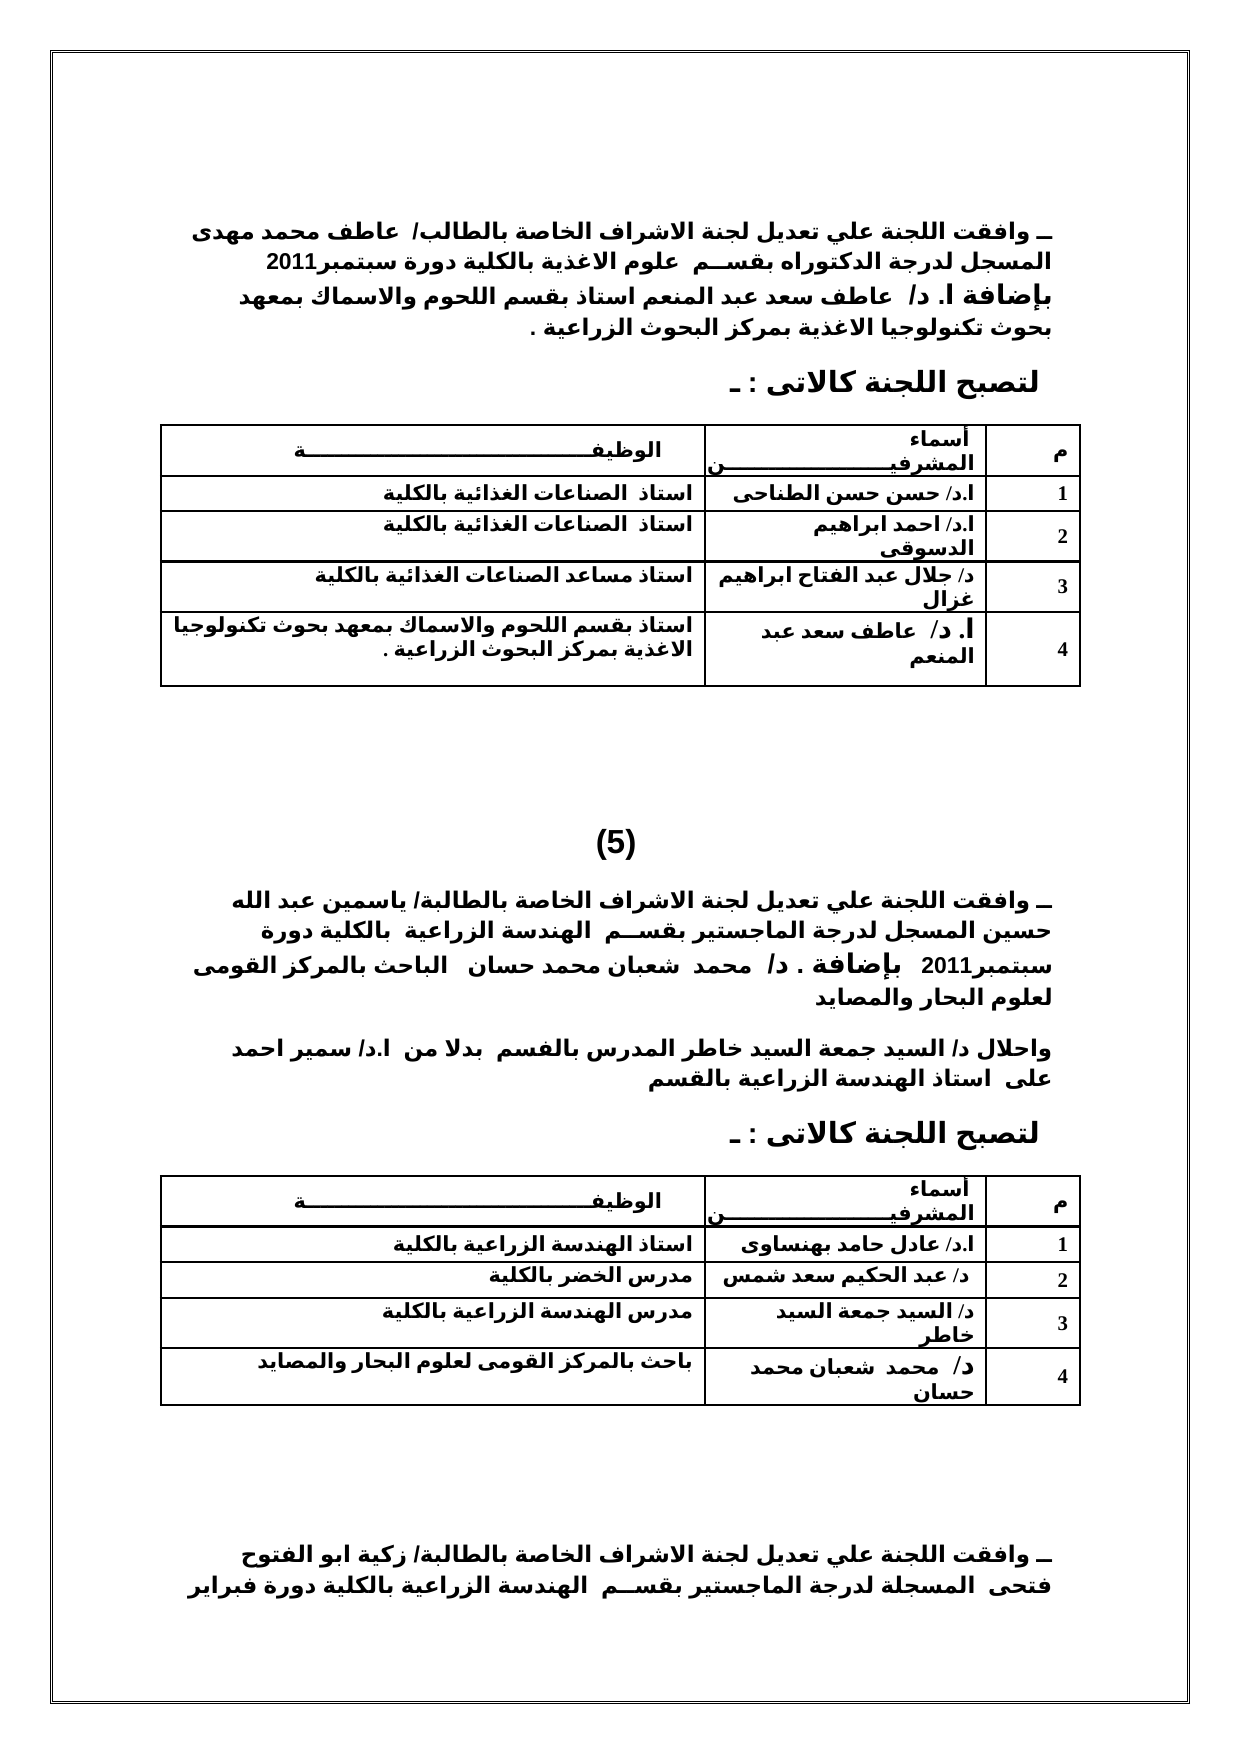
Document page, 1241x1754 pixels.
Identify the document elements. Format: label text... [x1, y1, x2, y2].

text لتصبح اللجنة كالاتى : ـ [187, 1116, 1053, 1149]
text (5) [187, 822, 1053, 861]
table_cell د/ عبد الحكيم سعد شمس [706, 1263, 985, 1297]
table_header م [987, 426, 1079, 474]
table_header الوظيفــــــــــــــــــــــــــــــــــــــــة [162, 426, 704, 474]
table_cell د/ محمد شعبان محمد حسان [706, 1349, 985, 1404]
table_cell 1 [987, 477, 1079, 510]
table_cell د/ السيد جمعة السيد خاطر [706, 1299, 985, 1347]
table_header م [987, 1177, 1079, 1225]
text واحلال د/ السيد جمعة السيد خاطر المدرس بالفسم بدلا من ا.د/ سمير احمد على استاذ الهندسة الزراعية بالقسم [187, 1034, 1053, 1091]
table_cell 2 [987, 1263, 1079, 1297]
table_header الوظيفــــــــــــــــــــــــــــــــــــــــة [162, 1177, 704, 1225]
table_header أسماء المشرفيـــــــــــــــــــــــن [706, 1177, 985, 1225]
table_cell مدرس الخضر بالكلية [162, 1263, 704, 1297]
text ــ وافقت اللجنة علي تعديل لجنة الاشراف الخاصة بالطالب/ عاطف محمد مهدى المسجل لدرجة الدكتوراه بقســم علوم الاغذية بالكلية دورة سبتمبر2011 بإضافة ا. د/ عاطف سعد عبد المنعم استاذ بقسم اللحوم والاسماك بمعهد بحوث تكنولوجيا الاغذية بمركز البحوث الزراعية . [187, 218, 1053, 340]
table_cell 3 [987, 1299, 1079, 1347]
text ــ وافقت اللجنة علي تعديل لجنة الاشراف الخاصة بالطالبة/ ياسمين عبد الله حسين المسجل لدرجة الماجستير بقســم الهندسة الزراعية بالكلية دورة سبتمبر2011 بإضافة . د/ محمد شعبان محمد حسان الباحث بالمركز القومى لعلوم البحار والمصايد [187, 887, 1053, 1010]
table_cell 2 [987, 512, 1079, 560]
table_cell استاذ مساعد الصناعات الغذائية بالكلية [162, 563, 704, 611]
table_cell ا.د/ عادل حامد بهنساوى [706, 1228, 985, 1261]
table_cell باحث بالمركز القومى لعلوم البحار والمصايد [162, 1349, 704, 1404]
table_cell 1 [987, 1228, 1079, 1261]
table_cell ا.د/ احمد ابراهيم الدسوقى [706, 512, 985, 560]
table_cell ا.د/ حسن حسن الطناحى [706, 477, 985, 510]
table_cell د/ جلال عبد الفتاح ابراهيم غزال [706, 563, 985, 611]
table_cell استاذ الصناعات الغذائية بالكلية [162, 512, 704, 560]
table_cell استاذ الهندسة الزراعية بالكلية [162, 1228, 704, 1261]
table_cell ا. د/ عاطف سعد عبد المنعم [706, 613, 985, 685]
table_cell مدرس الهندسة الزراعية بالكلية [162, 1299, 704, 1347]
table_header أسماء المشرفيـــــــــــــــــــــــن [706, 426, 985, 474]
table_cell 4 [987, 613, 1079, 685]
table_cell 3 [987, 563, 1079, 611]
table_cell 4 [987, 1349, 1079, 1404]
table_cell استاذ الصناعات الغذائية بالكلية [162, 477, 704, 510]
text لتصبح اللجنة كالاتى : ـ [187, 365, 1053, 398]
table_cell استاذ بقسم اللحوم والاسماك بمعهد بحوث تكنولوجيا الاغذية بمركز البحوث الزراعية . [162, 613, 704, 685]
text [187, 1541, 1053, 1598]
